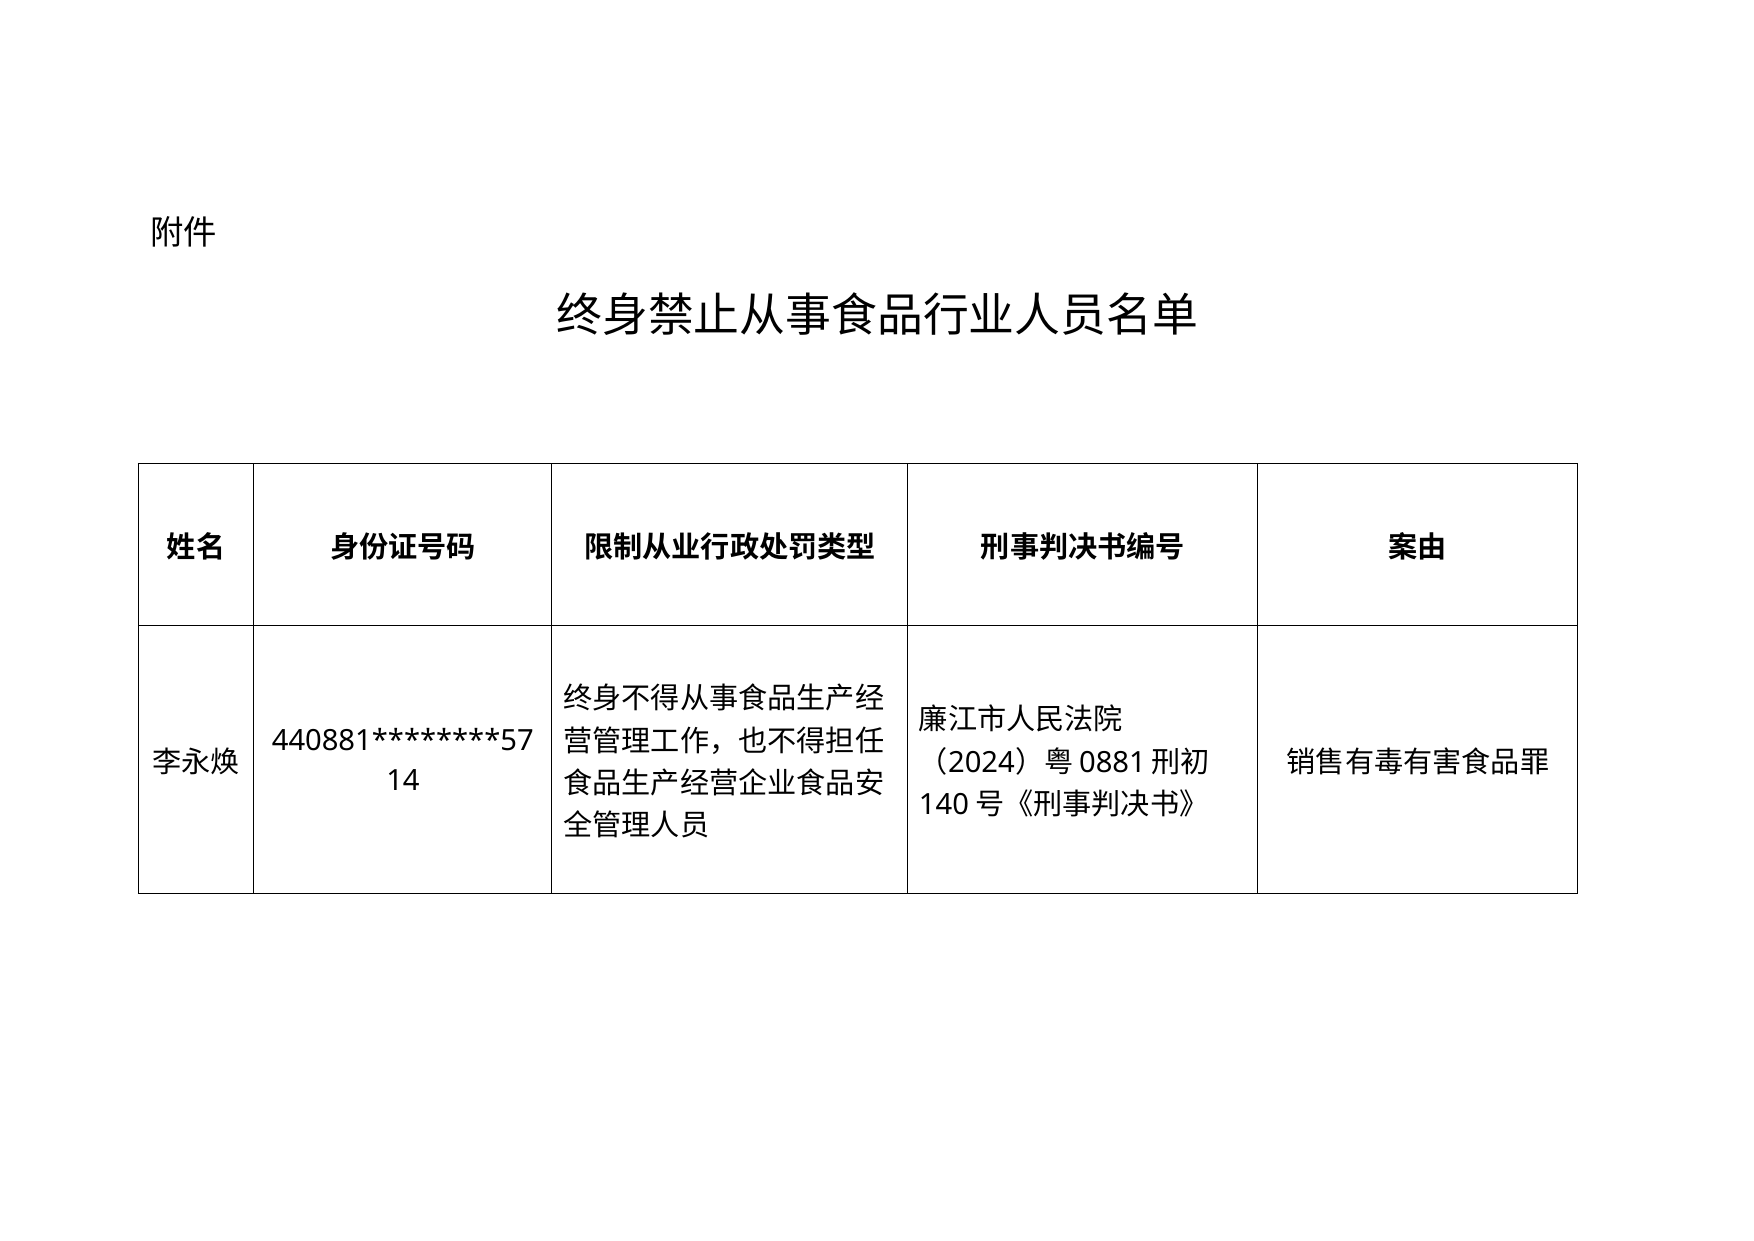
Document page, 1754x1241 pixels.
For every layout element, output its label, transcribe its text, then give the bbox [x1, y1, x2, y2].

table_header 身份证号码 [254, 464, 551, 625]
table_cell 李永焕 [139, 626, 253, 893]
text 终身禁止从事食品行业人员名单 [150, 263, 1604, 360]
table_header 限制从业行政处罚类型 [552, 464, 907, 625]
text 附件 [150, 198, 1604, 263]
table_cell 终身不得从事食品生产经营管理工作，也不得担任食品生产经营企业食品安全管理人员 [552, 626, 907, 893]
table_header 案由 [1258, 464, 1577, 625]
table_header 姓名 [139, 464, 253, 625]
table_cell 440881********5714 [254, 626, 551, 893]
table_header 刑事判决书编号 [908, 464, 1257, 625]
table_cell 销售有毒有害食品罪 [1258, 626, 1577, 893]
table_cell 廉江市人民法院（2024）粤0881刑初140号《刑事判决书》 [908, 626, 1257, 893]
